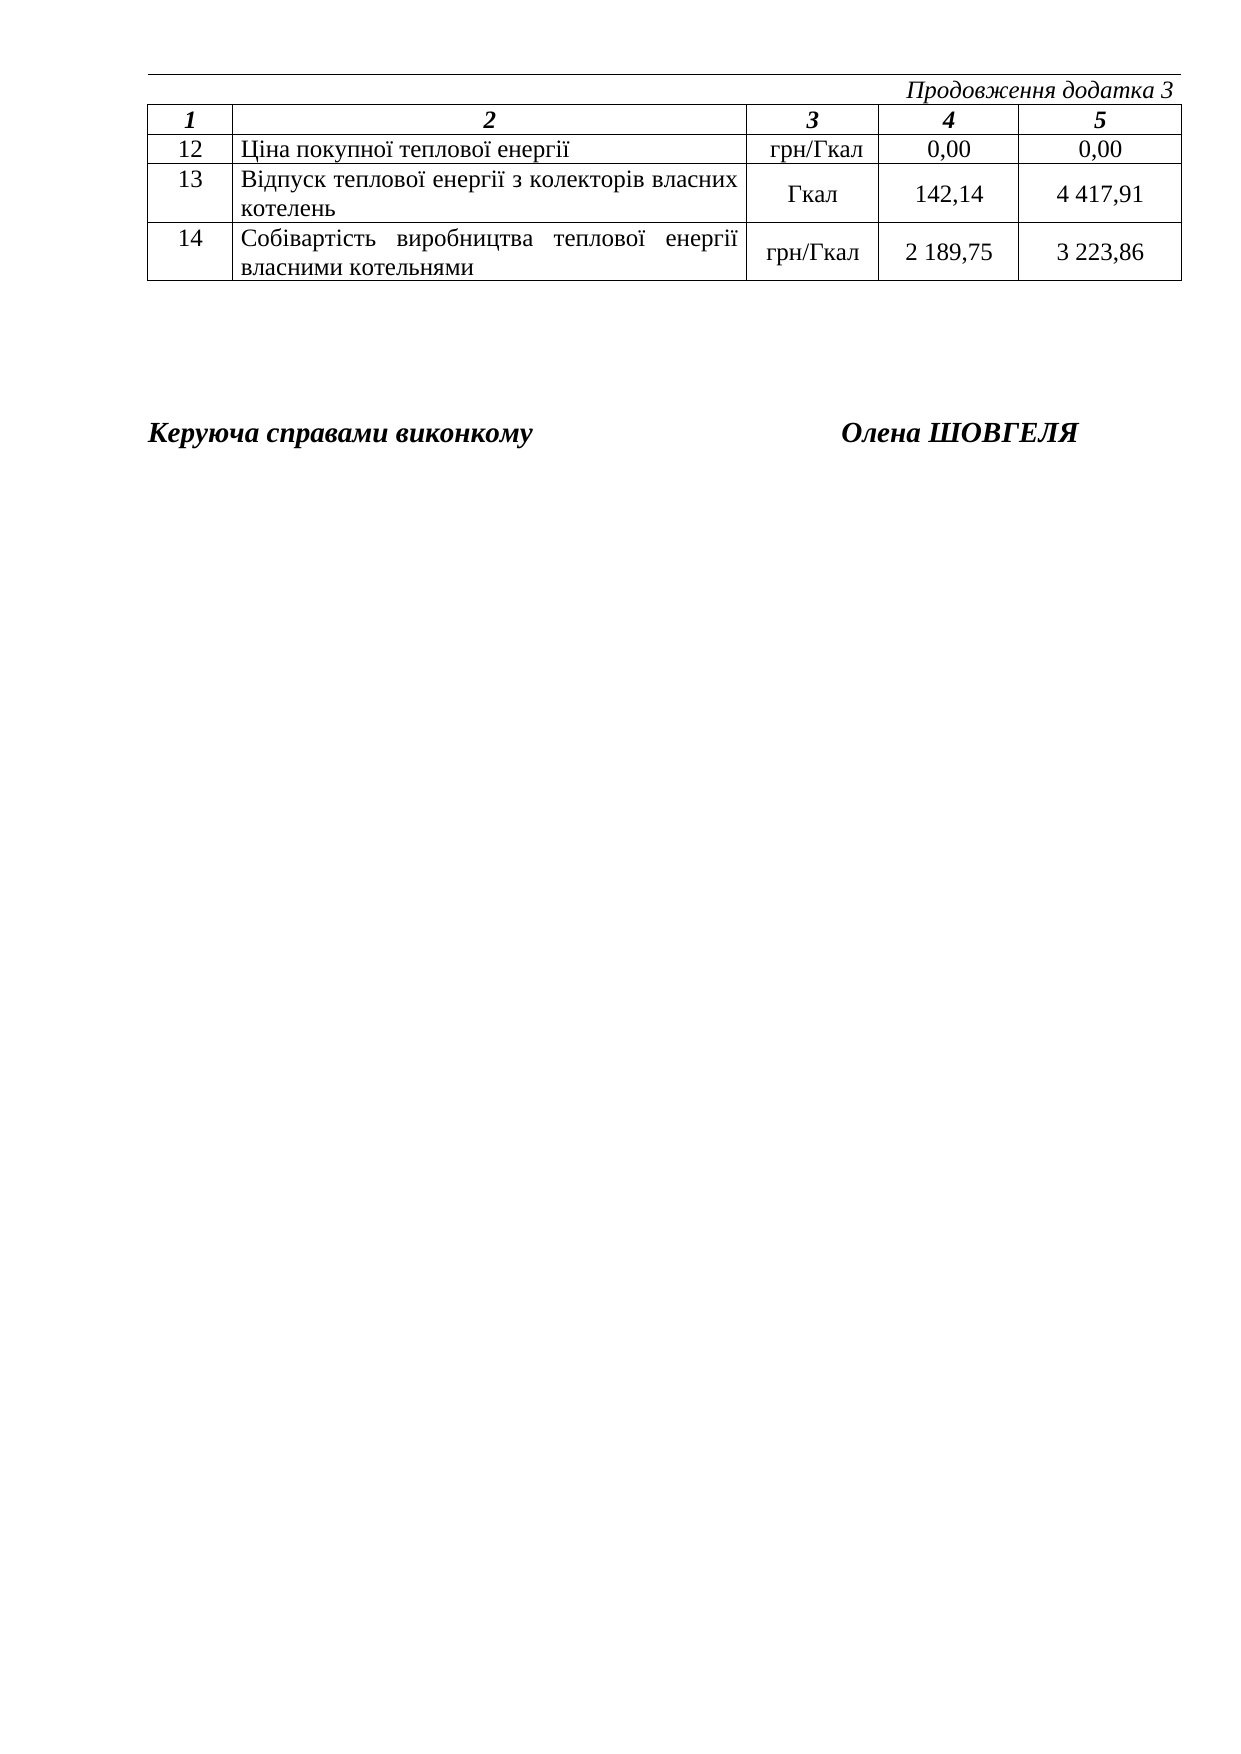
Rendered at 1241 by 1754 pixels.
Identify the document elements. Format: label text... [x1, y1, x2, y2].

table_cell Ціна покупної теплової енергії [233, 135, 746, 163]
table_cell 4 [879, 105, 1018, 133]
table_cell 2 189,75 [879, 223, 1018, 280]
text Керуюча справами виконкому Олена ШОВГЕЛЯ [148, 416, 1152, 449]
table_cell 12 [148, 135, 232, 163]
table_cell 13 [148, 164, 232, 222]
table_cell 4 417,91 [1019, 164, 1181, 222]
table_cell 1 [148, 105, 232, 133]
table_cell Продовження додатка 3 [148, 75, 1181, 104]
table_cell грн/Гкал [747, 223, 878, 280]
table_cell 0,00 [1019, 135, 1181, 163]
table_cell грн/Гкал [747, 135, 878, 163]
table_cell 142,14 [879, 164, 1018, 222]
table_cell Собівартість виробництва теплової енергії власними котельнями [233, 223, 746, 280]
table_cell 3 [747, 105, 878, 133]
table_cell 14 [148, 223, 232, 280]
table_cell Відпуск теплової енергії з колекторів власних котелень [233, 164, 746, 222]
table_cell 3 223,86 [1019, 223, 1181, 280]
table_cell 0,00 [879, 135, 1018, 163]
table_cell 2 [233, 105, 746, 133]
table_cell Гкал [747, 164, 878, 222]
table_cell 5 [1019, 105, 1181, 133]
